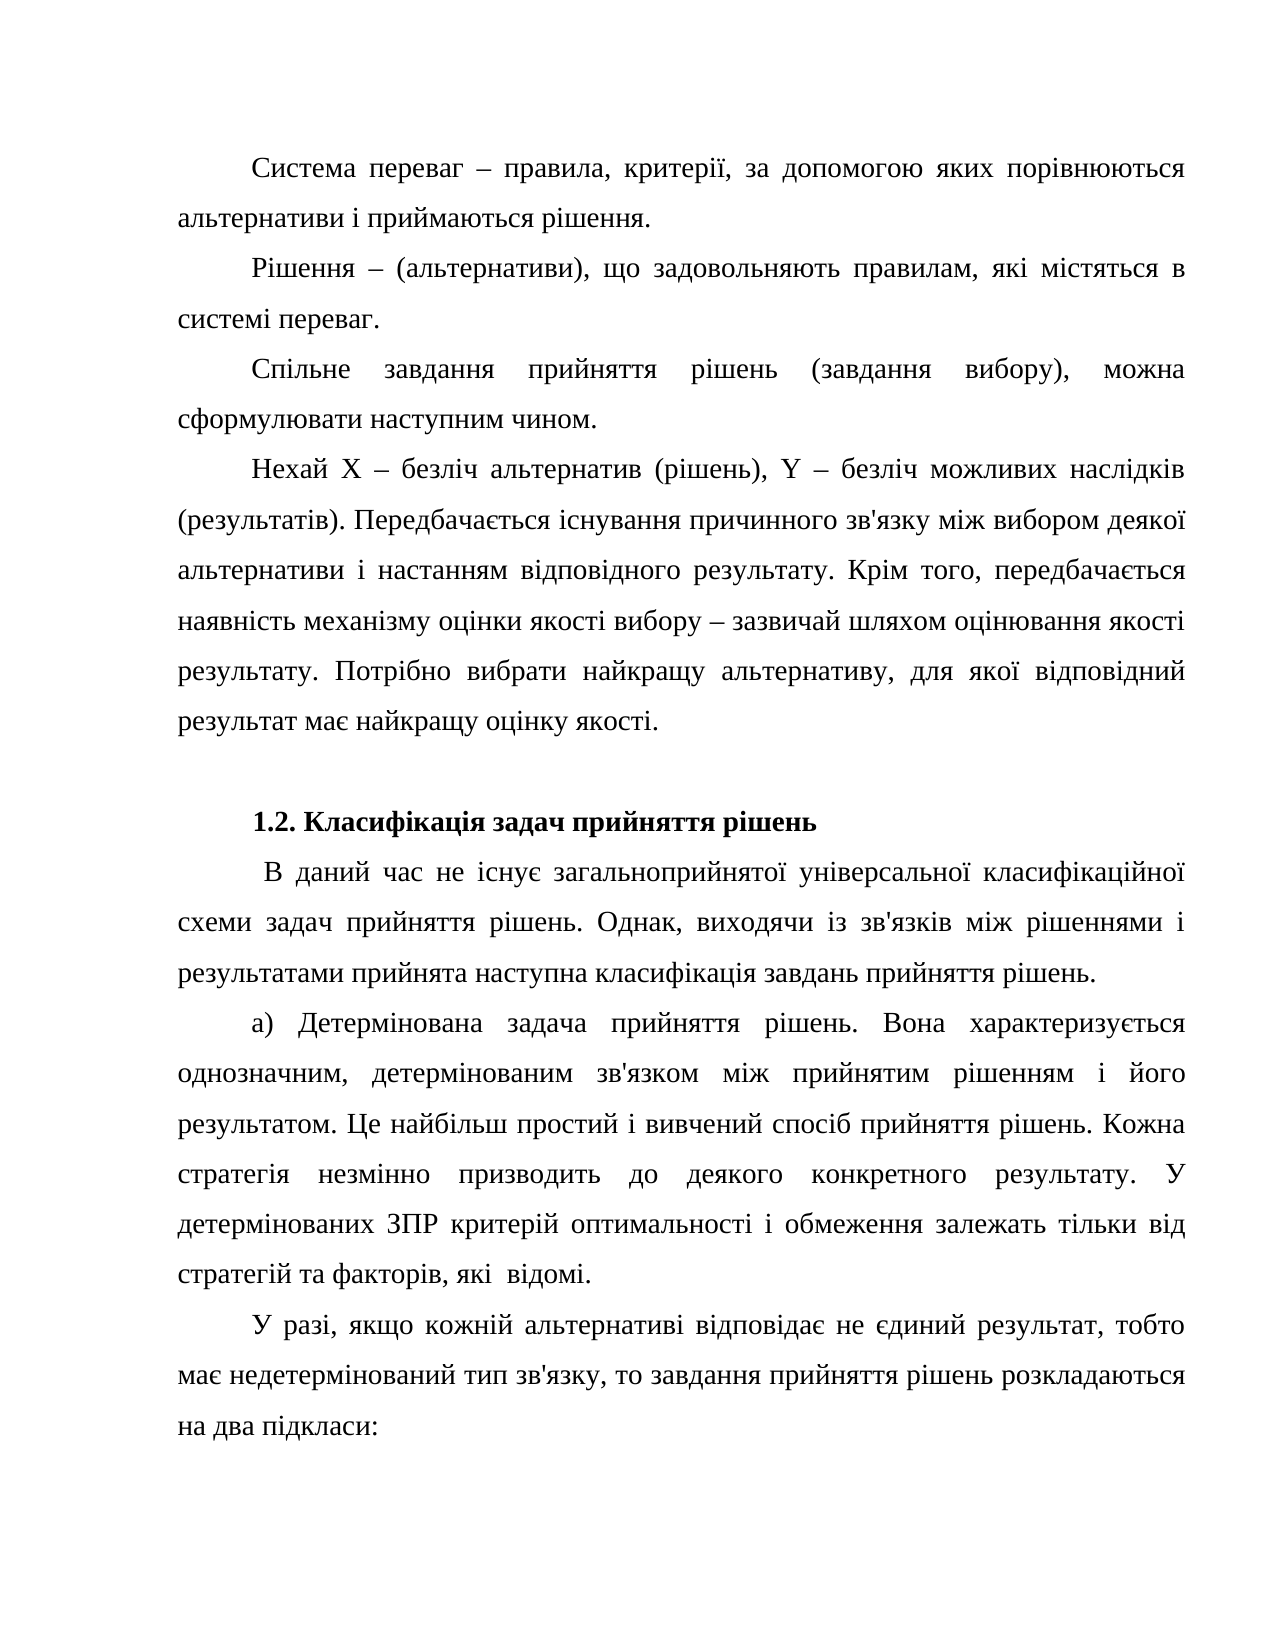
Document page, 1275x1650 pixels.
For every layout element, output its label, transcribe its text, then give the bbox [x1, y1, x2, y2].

text Спільне завдання прийняття рішень (завдання вибору), можна сформулювати наступним чином. [177, 351, 1186, 435]
text 1.2. Класифікація задач прийняття рішень [177, 804, 1186, 837]
text а) Детермінована задача прийняття рішень. Вона характеризується однозначним, детермінованим зв'язком між прийнятим рішенням і його результатом. Це найбільш простий і вивчений спосіб прийняття рішень. Кожна стратегія незмінно призводить до деякого конкретного результату. У детермінованих ЗПР критерій оптимальності і обмеження залежать тільки від стратегій та факторів, які відомі. [177, 1005, 1186, 1290]
text У разі, якщо кожній альтернативі відповідає не єдиний результат, тобто має недетермінований тип зв'язку, то завдання прийняття рішень розкладаються на два підкласи: [177, 1307, 1186, 1441]
text В даний час не існує загальноприйнятої універсальної класифікаційної схеми задач прийняття рішень. Однак, виходячи із зв'язків між рішеннями і результатами прийнята наступна класифікація завдань прийняття рішень. [177, 854, 1186, 988]
text Система переваг – правила, критерії, за допомогою яких порівнюються альтернативи і приймаються рішення. [177, 150, 1186, 234]
text Рішення – (альтернативи), що задовольняють правилам, які містяться в системі переваг. [177, 250, 1186, 334]
text Нехай Х – безліч альтернатив (рішень), Y – безліч можливих наслідків (результатів). Передбачається існування причинного зв'язку між вибором деякої альтернативи і настанням відповідного результату. Крім того, передбачається наявність механізму оцінки якості вибору – зазвичай шляхом оцінювання якості результату. Потрібно вибрати найкращу альтернативу, для якої відповідний результат має найкращу оцінку якості. [177, 452, 1186, 737]
